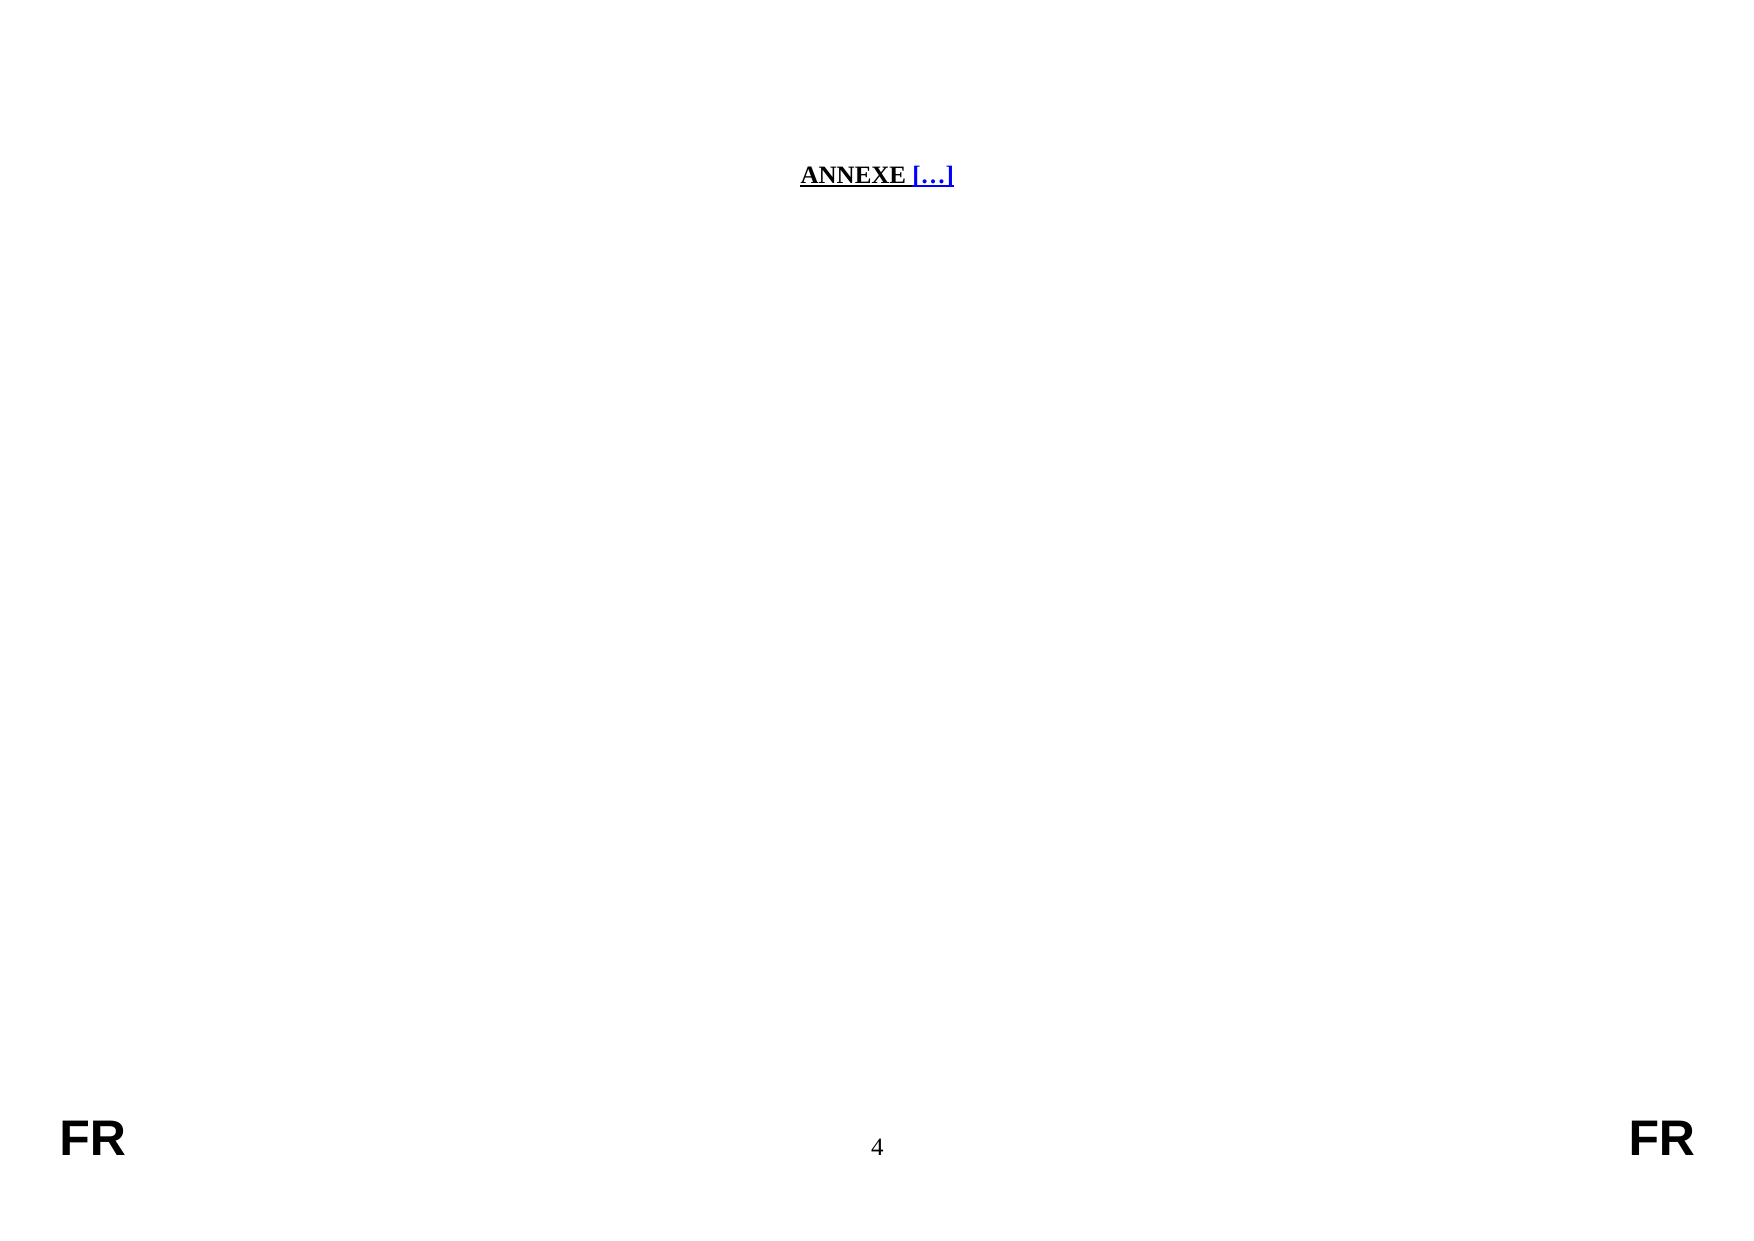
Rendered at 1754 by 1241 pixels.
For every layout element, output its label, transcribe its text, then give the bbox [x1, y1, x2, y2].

text ANNEXE […] [118, 160, 1636, 189]
